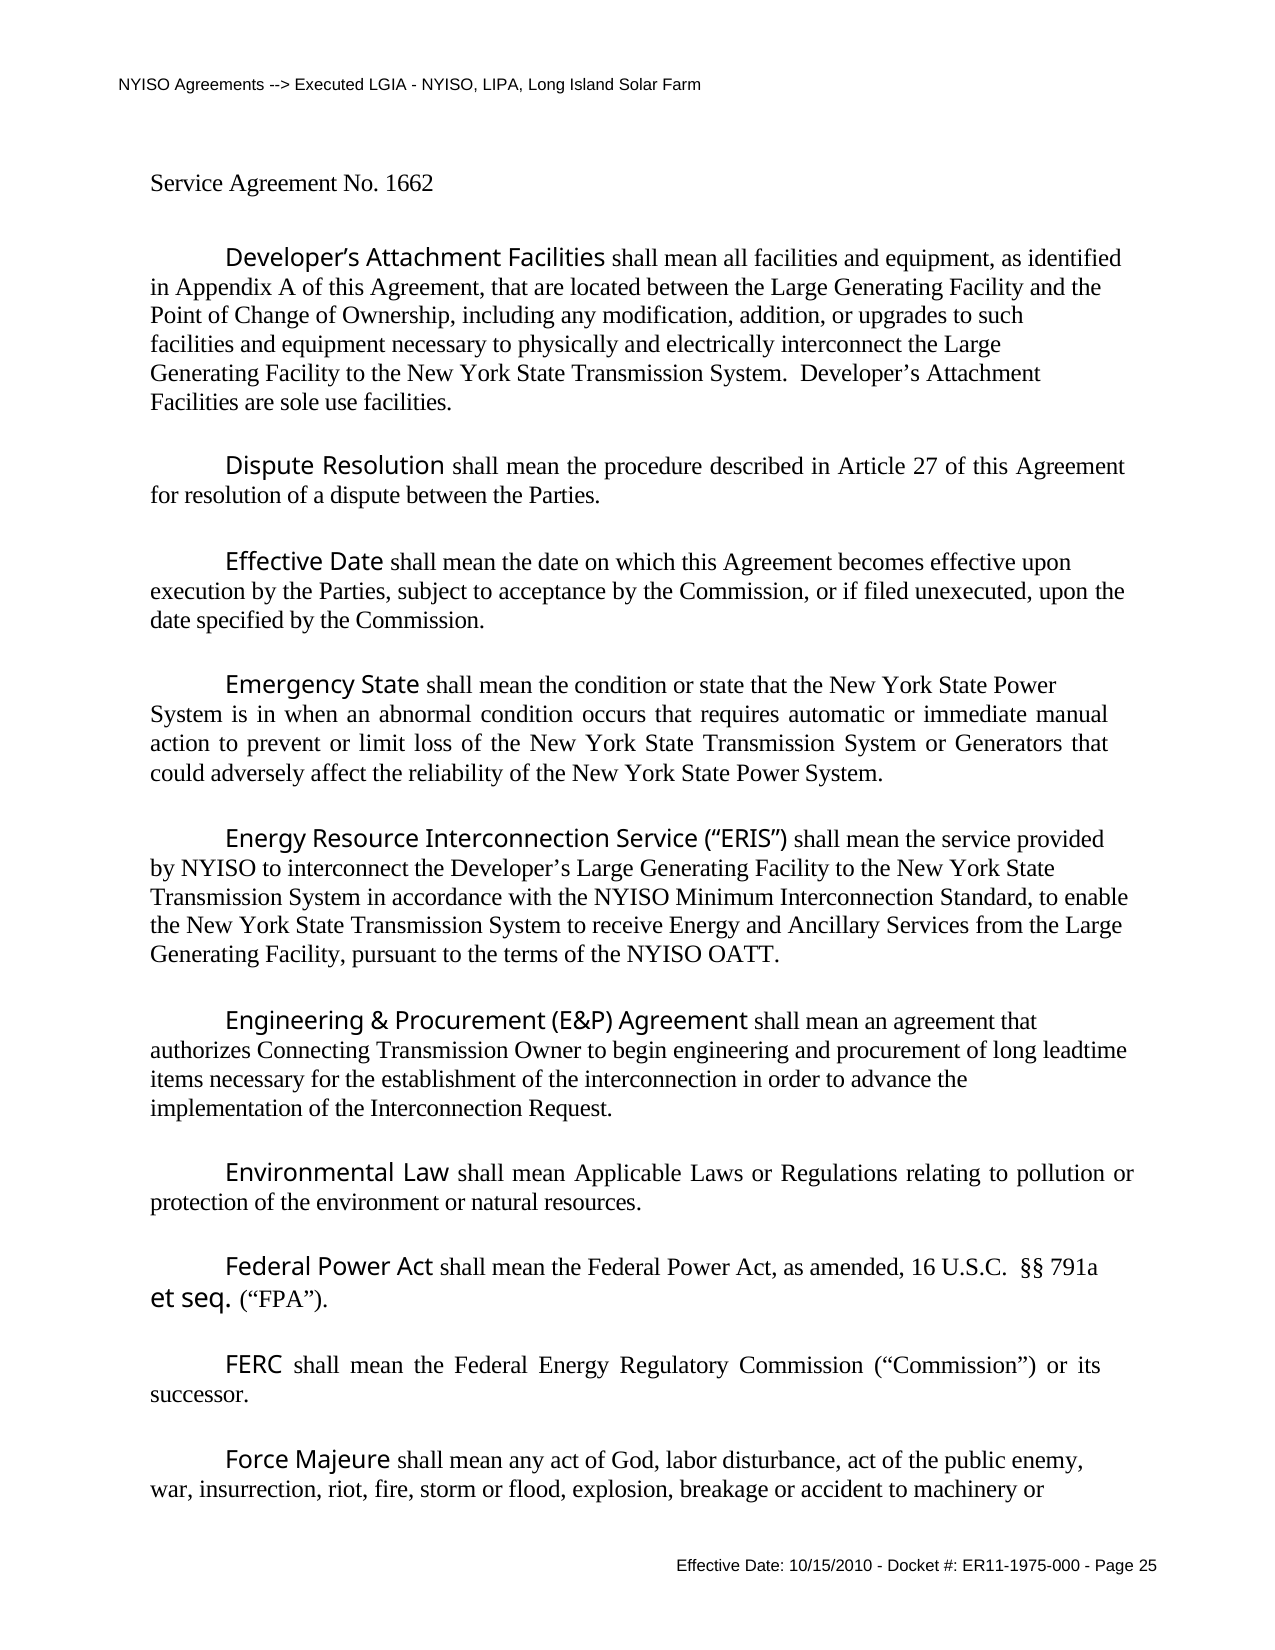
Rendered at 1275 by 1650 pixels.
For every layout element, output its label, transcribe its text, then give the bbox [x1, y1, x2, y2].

text Effective Date shall mean the date on which this Agreement becomes effective upon [225, 547, 1275, 576]
text Emergency State shall mean the condition or state that the New York State Power [225, 671, 1275, 699]
text Dispute Resolution shall mean the procedure described in Article 27 of this Agreement for resolution of a dispute between the Parties. [150, 451, 1125, 509]
text System is in when an abnormal condition occurs that requires automatic or immediate manual action to prevent or limit loss of the New York State Transmission System or Generators that could adversely affect the reliability of the New York State Power System. [150, 699, 1109, 787]
text Environmental Law shall mean Applicable Laws or Regulations relating to pollution or protection of the environment or natural resources. [150, 1158, 1134, 1216]
text execution by the Parties, subject to acceptance by the Commission, or if filed unexecuted, upon the date specified by the Commission. [150, 576, 1125, 635]
text FERC shall mean the Federal Energy Regulatory Commission (“Commission”) or its successor. [150, 1350, 1102, 1408]
text Service Agreement No. 1662 [150, 168, 1275, 197]
text Developer’s Attachment Facilities shall mean all facilities and equipment, as identified in Appendix A of this Agreement, that are located between the Large Generating Facility and the Point of Change of Ownership, including any modification, addition, or upgrades to such facilities and equipment necessary to physically and electrically interconnect the Large Generating Facility to the New York State Transmission System. Developer’s Attachment Facilities are sole use facilities. [150, 243, 1141, 416]
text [150, 1446, 1111, 1503]
text Engineering & Procurement (E&P) Agreement shall mean an agreement that [225, 1006, 1275, 1035]
text Energy Resource Interconnection Service (“ERIS”) shall mean the service provided by NYISO to interconnect the Developer’s Large Generating Facility to the New York State Transmission System in accordance with the NYISO Minimum Interconnection Standard, to enable the New York State Transmission System to receive Energy and Ancillary Services from the Large Generating Facility, pursuant to the terms of the NYISO OATT. [150, 825, 1131, 968]
text et seq. (“FPA”). [150, 1283, 1275, 1314]
text Federal Power Act shall mean the Federal Power Act, as amended, 16 U.S.C. §§ 791a [225, 1252, 1275, 1281]
text authorizes Connecting Transmission Owner to begin engineering and procurement of long leadtime items necessary for the establishment of the interconnection in order to advance the implementation of the Interconnection Request. [150, 1035, 1130, 1122]
